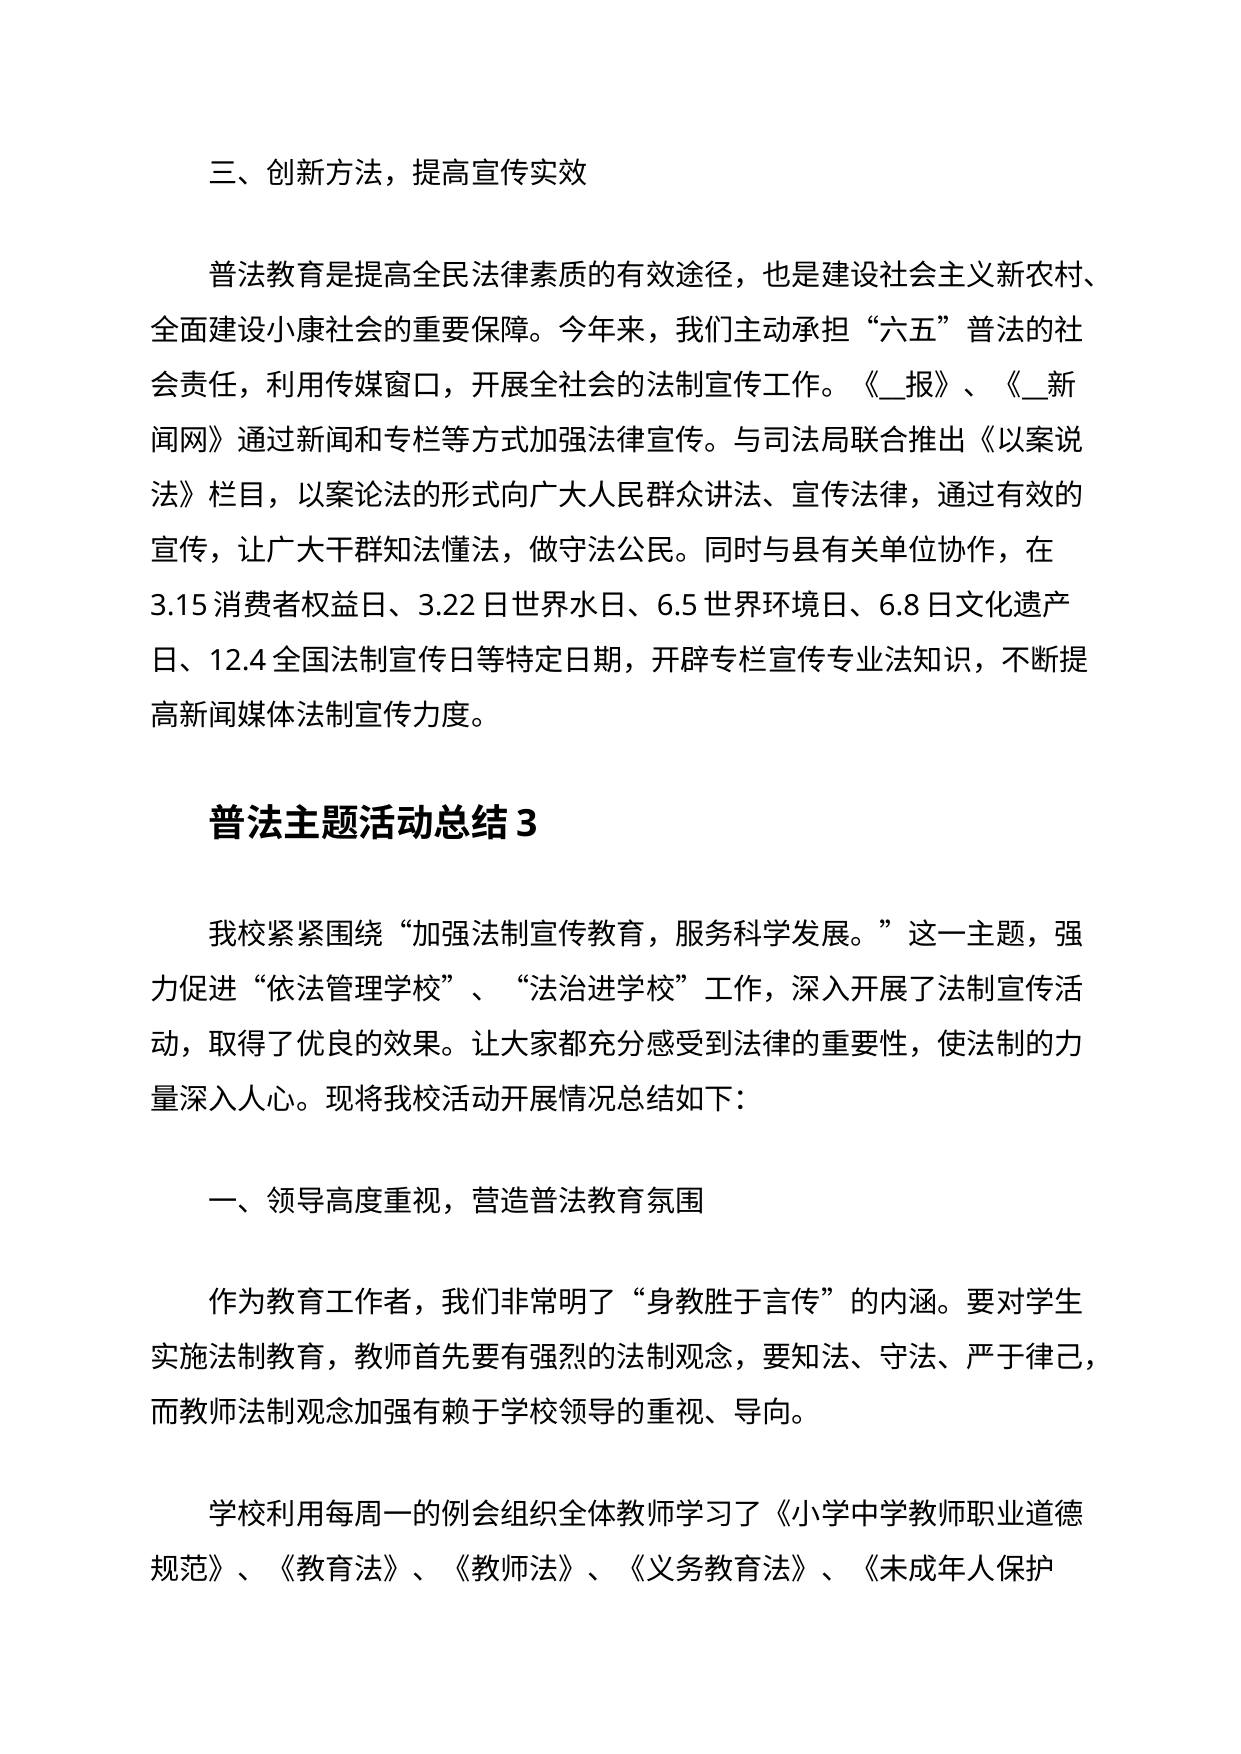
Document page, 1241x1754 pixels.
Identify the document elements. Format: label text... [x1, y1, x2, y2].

text 我校紧紧围绕“加强法制宣传教育，服务科学发展。”这一主题，强力促进“依法管理学校”、“法治进学校”工作，深入开展了法制宣传活动，取得了优良的效果。让大家都充分感受到法律的重要性，使法制的力量深入人心。现将我校活动开展情况总结如下： [150, 911, 1090, 1118]
text 普法教育是提高全民法律素质的有效途径，也是建设社会主义新农村、全面建设小康社会的重要保障。今年来，我们主动承担“六五”普法的社会责任，利用传媒窗口，开展全社会的法制宣传工作。《__报》、《__新闻网》通过新闻和专栏等方式加强法律宣传。与司法局联合推出《以案说法》栏目，以案论法的形式向广大人民群众讲法、宣传法律，通过有效的宣传，让广大干群知法懂法，做守法公民。同时与县有关单位协作，在3.15消费者权益日、3.22日世界水日、6.5世界环境日、6.8日文化遗产日、12.4全国法制宣传日等特定日期，开辟专栏宣传专业法知识，不断提高新闻媒体法制宣传力度。 [150, 252, 1090, 733]
text 三、创新方法，提高宣传实效 [150, 150, 1090, 192]
text 一、领导高度重视，营造普法教育氛围 [150, 1177, 1090, 1219]
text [150, 1490, 1090, 1588]
text 作为教育工作者，我们非常明了“身教胜于言传”的内涵。要对学生实施法制教育，教师首先要有强烈的法制观念，要知法、守法、严于律己，而教师法制观念加强有赖于学校领导的重视、导向。 [150, 1279, 1090, 1431]
text 普法主题活动总结3 [150, 793, 1090, 847]
